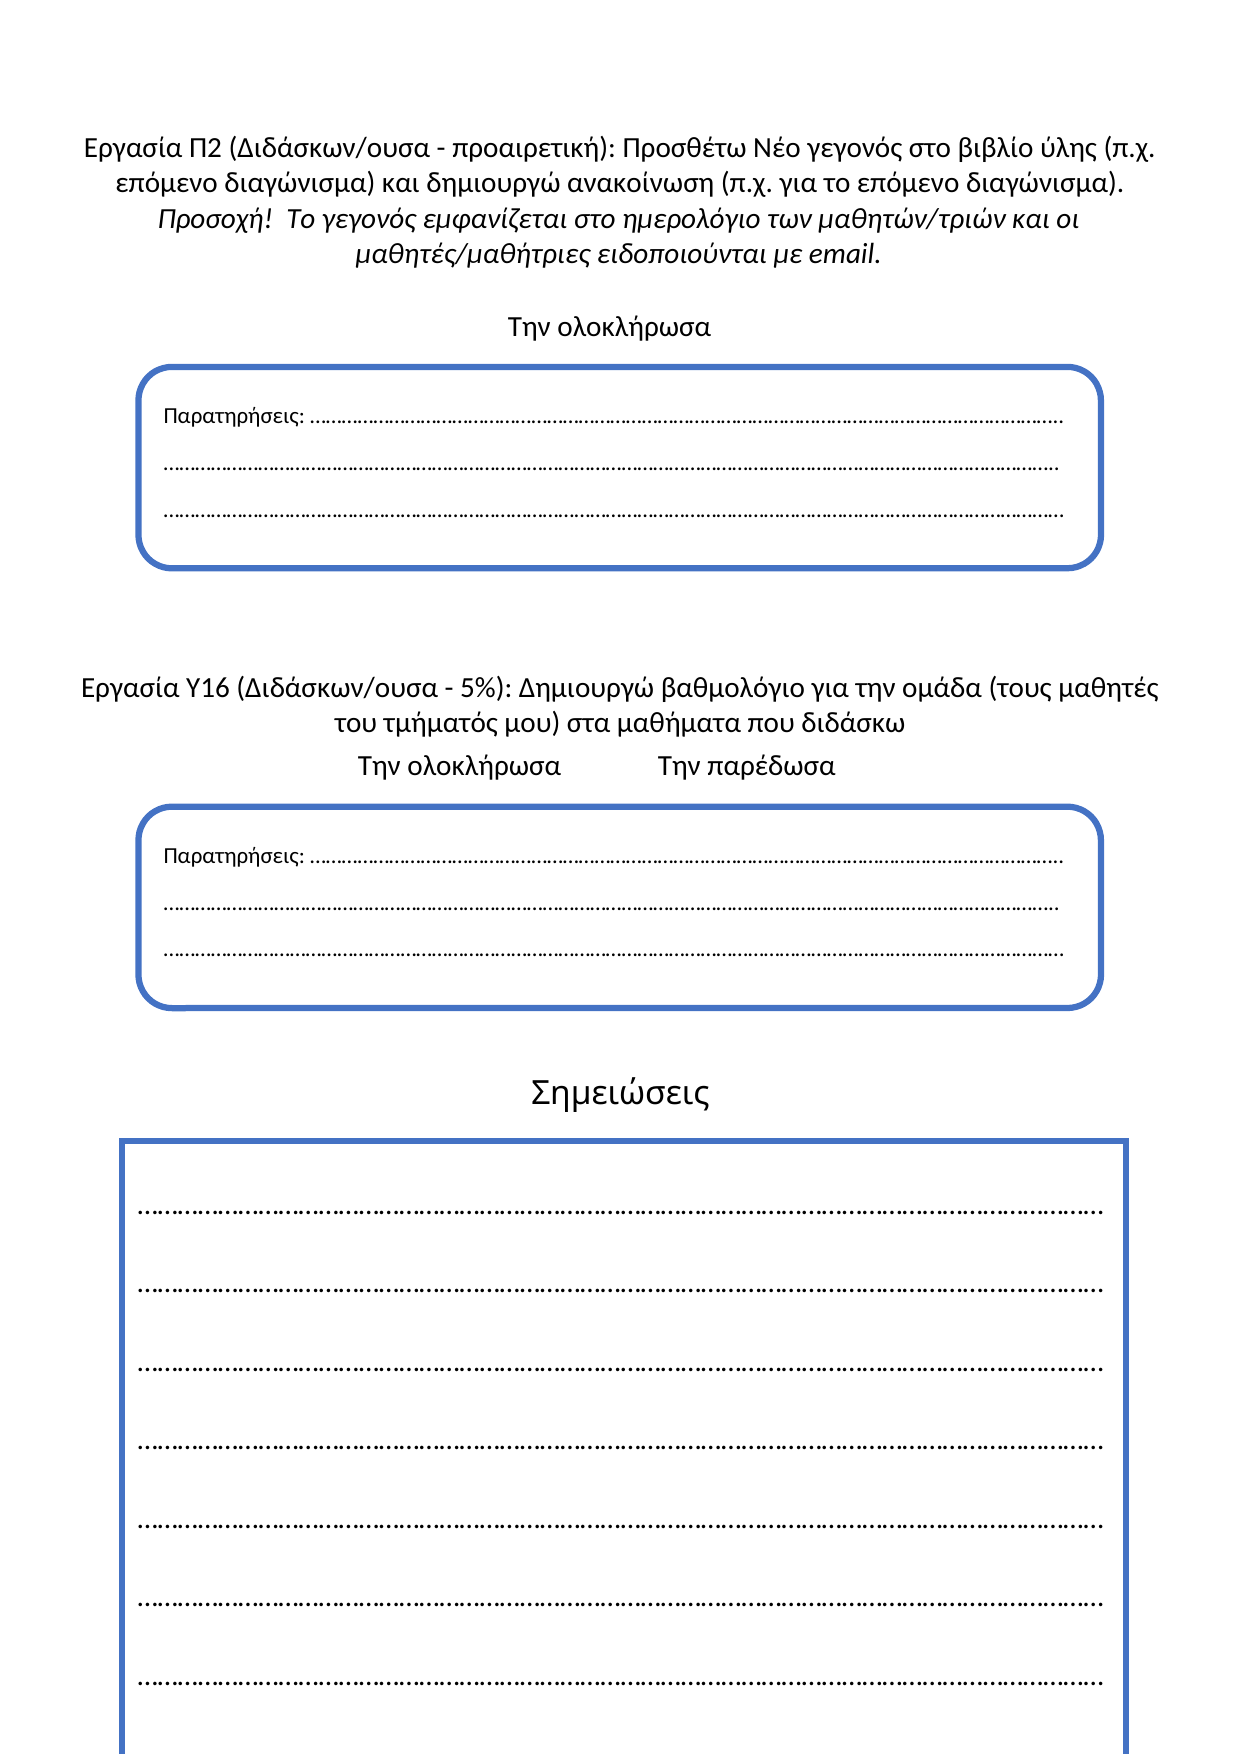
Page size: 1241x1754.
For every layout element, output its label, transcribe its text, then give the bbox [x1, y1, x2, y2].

text Εργασία Υ16 (Διδάσκων/ουσα - 5%): Δημιουργώ βαθμολόγιο για την ομάδα (τους μαθητές του τμήματός μου) στα μαθήματα που διδάσκω [75, 669, 1165, 740]
text Την ολοκλήρωσα  Την παρέδωσα  [75, 740, 1165, 786]
text Την ολοκλήρωσα  [75, 300, 1165, 346]
text Εργασία Π2 (Διδάσκων/ουσα - προαιρετική): Προσθέτω Νέο γεγονός στο βιβλίο ύλης (π.χ. επόμενο διαγώνισμα) και δημιουργώ ανακοίνωση (π.χ. για το επόμενο διαγώνισμα). Προσοχή! Το γεγονός εμφανίζεται στο ημερολόγιο των μαθητών/τριών και οι μαθητές/μαθήτριες ειδοποιούνται με email. [75, 129, 1165, 271]
text Σημειώσεις [75, 1069, 1165, 1114]
